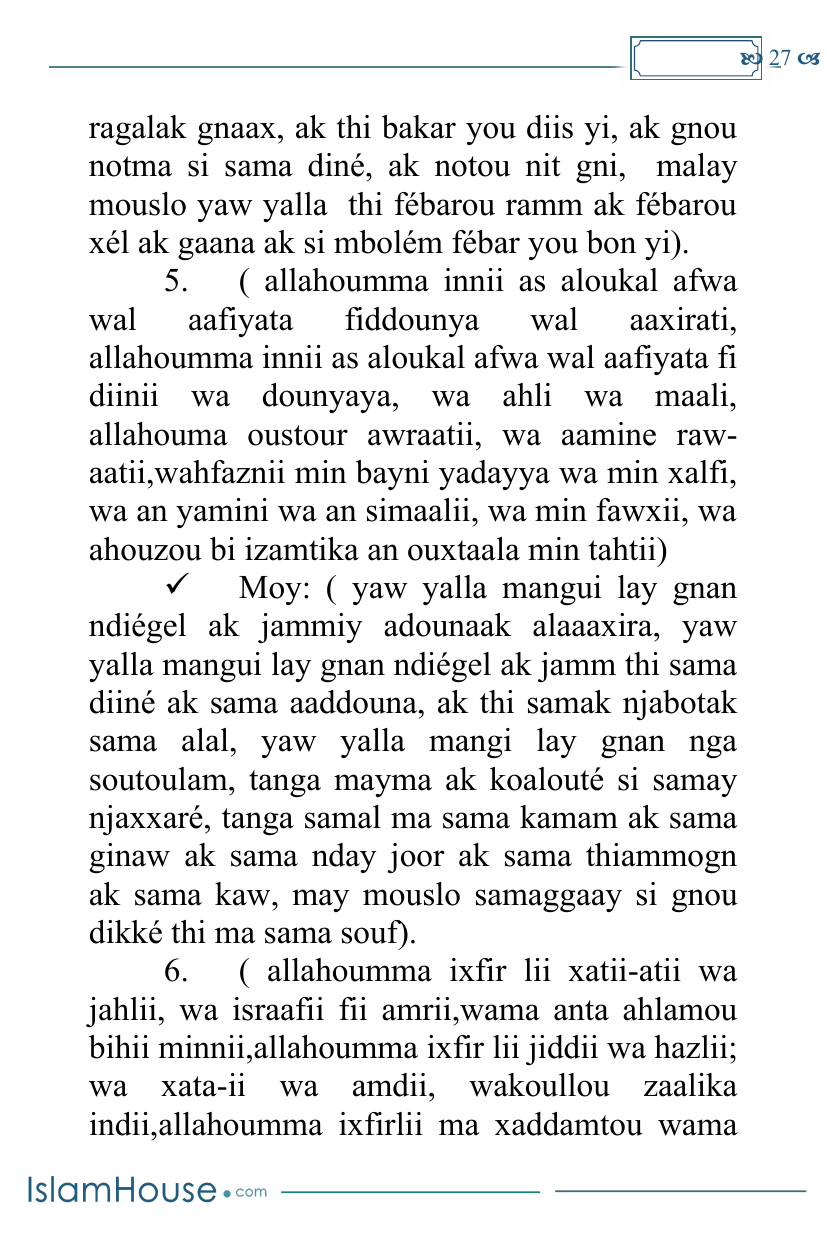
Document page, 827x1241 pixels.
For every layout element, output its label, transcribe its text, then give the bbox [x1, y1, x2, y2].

list ( allahoumma innii as aloukal afwa wal aafiyata fiddounya wal aaxirati, allahoumma innii as aloukal afwa wal aafiyata fi diinii wa dounyaya, wa ahli wa maali, allahouma oustour awraatii, wa aamine raw-aatii,wahfaznii min bayni yadayya wa min xalfi, wa an yamini wa an simaalii, wa min fawxii, wa ahouzou bi izamtika an ouxtaala min tahtii) [89, 261, 738, 567]
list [89, 107, 738, 261]
picture [548, 1170, 807, 1208]
picture [20, 1171, 541, 1209]
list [89, 951, 738, 1142]
list Moy: ( yaw yalla mangui lay gnan ndiégel ak jammiy adounaak alaaaxira, yaw yalla mangui lay gnan ndiégel ak jamm thi sama diiné ak sama aaddouna, ak thi samak njabotak sama alal, yaw yalla mangi lay gnan nga soutoulam, tanga mayma ak koalouté si samay njaxxaré, tanga samal ma sama kamam ak sama ginaw ak sama nday joor ak sama thiammogn ak sama kaw, may mouslo samaggaay si gnou dikké thi ma sama souf). [89, 567, 738, 951]
